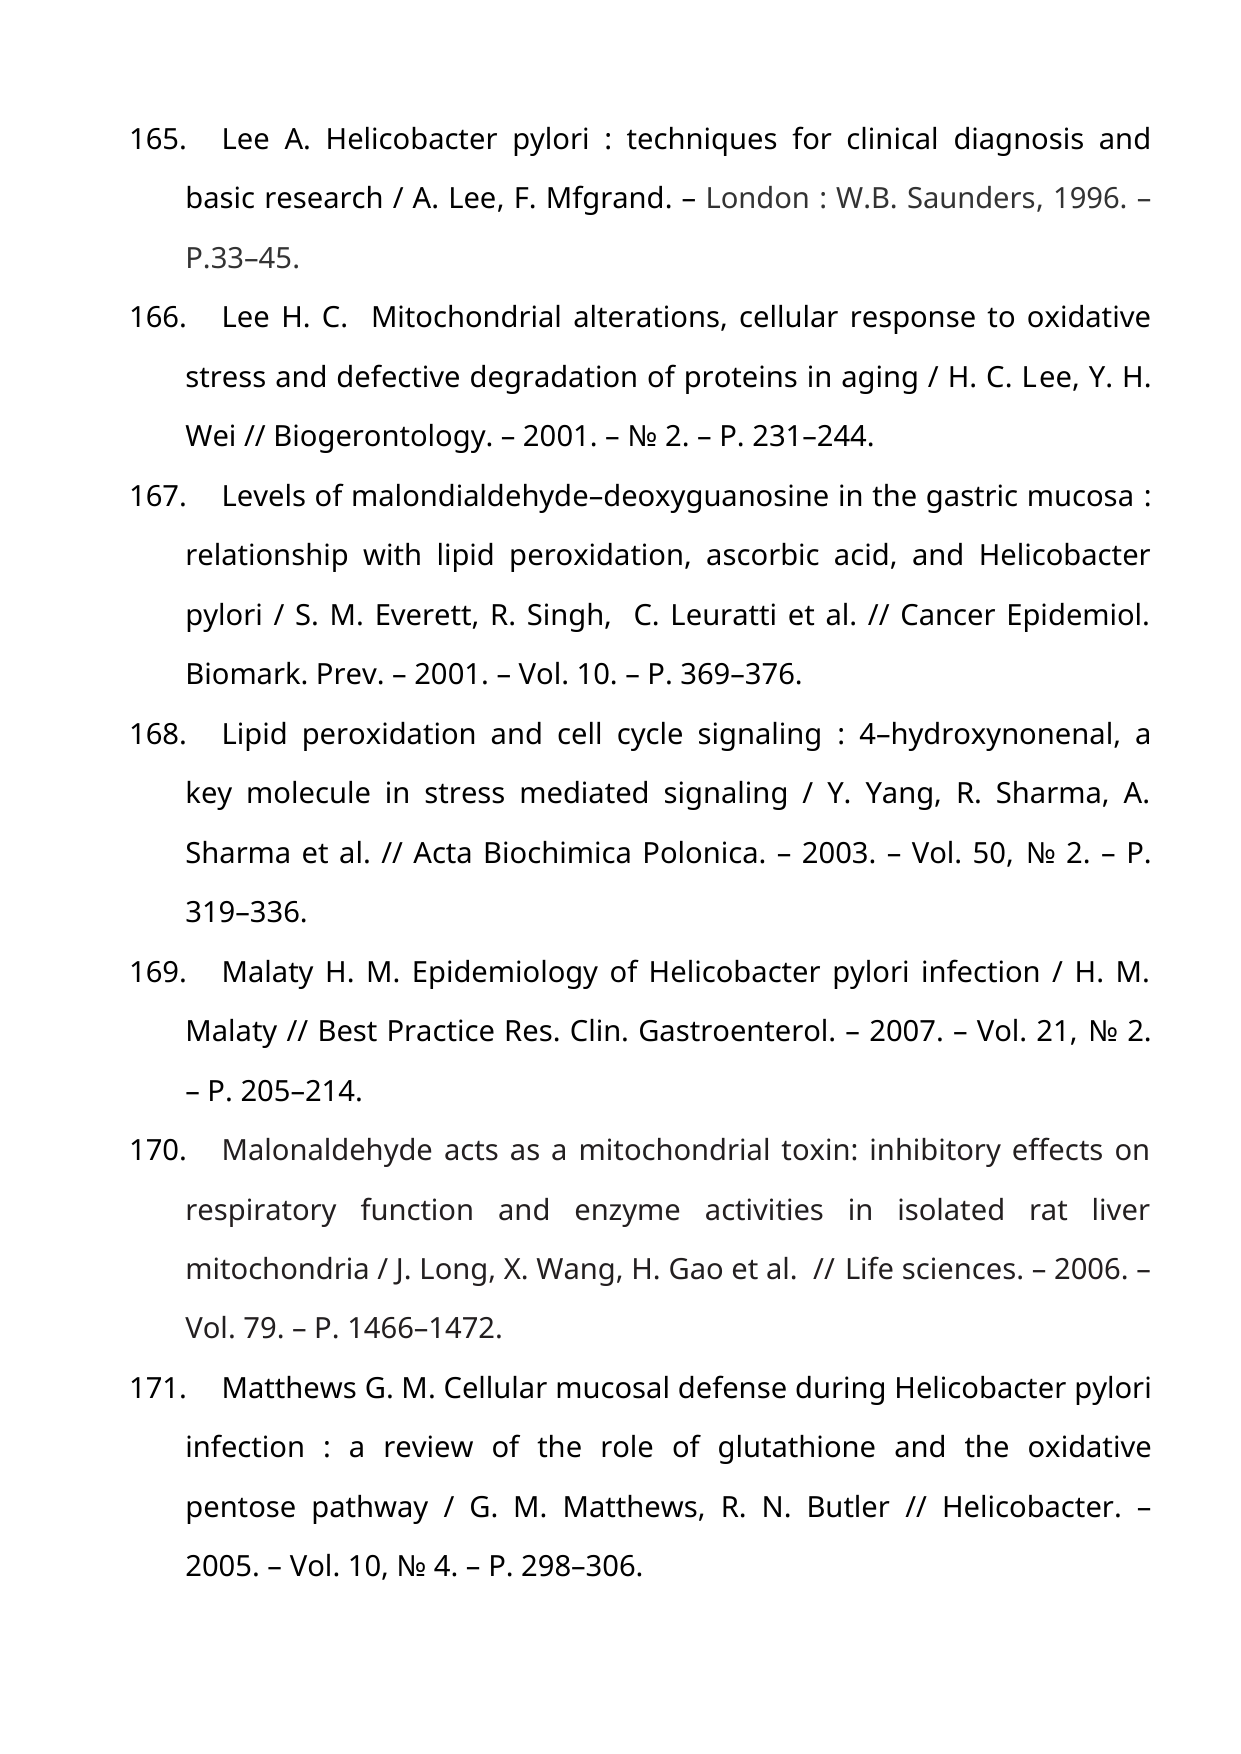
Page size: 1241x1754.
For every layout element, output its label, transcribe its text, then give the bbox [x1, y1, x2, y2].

list Malaty H. M. Epidemiology of Helicobacter pylori infection / H. M. Malaty // Best Practice Res. Clin. Gastroenterol. – 2007. – Vol. 21, № 2. – P. 205–214. [129, 951, 1152, 1109]
list Lee A. Helicobacter pylori : techniques for clinical diagnosis and basic research / A. Lee, F. Mfgrand. – London : W.B. Saunders, 1996. – Р.33–45. [129, 118, 1152, 277]
list Matthews G. M. Cellular mucosal defense during Helicobacter pylori infection : a review of the role of glutathione and the oxidative pentose pathway / G. M. Matthews, R. N. Butler // Helicobacter. – 2005. – Vol. 10, № 4. – P. 298–306. [129, 1367, 1152, 1585]
list Malonaldehyde acts as a mitochondrial toxin: inhibitory effects on respiratory function and enzyme activities in isolated rat liver mitochondria / J. Long, X. Wang, H. Gao et al. // Life sciences. – 2006. – Vol. 79. – P. 1466–1472. [129, 1129, 1152, 1347]
list Lipid peroxidation and cell cycle signaling : 4–hydroxynonenal, a key molecule in stress mediated signaling / Y. Yang, R. Sharma, A. Sharma et al. // Acta Biochimica Polonica. – 2003. – Vol. 50, № 2. – P. 319–336. [129, 713, 1152, 931]
list Lee H. C. Mitochondrial alterations, cellular response to oxidative stress and defective degradation of proteins in aging / H. C. Lee, Y. H. Wei // Biogerontology. – 2001. – № 2. – P. 231–244. [129, 297, 1152, 455]
list Levels of malondialdehyde–deoxyguanosine in the gastric mucosa : relationship with lipid peroxidation, ascorbic acid, and Helicobacter pylori / S. M. Everett, R. Singh, C. Leuratti et al. // Cancer Epidemiol. Biomark. Prev. – 2001. – Vol. 10. – P. 369–376. [129, 475, 1152, 693]
